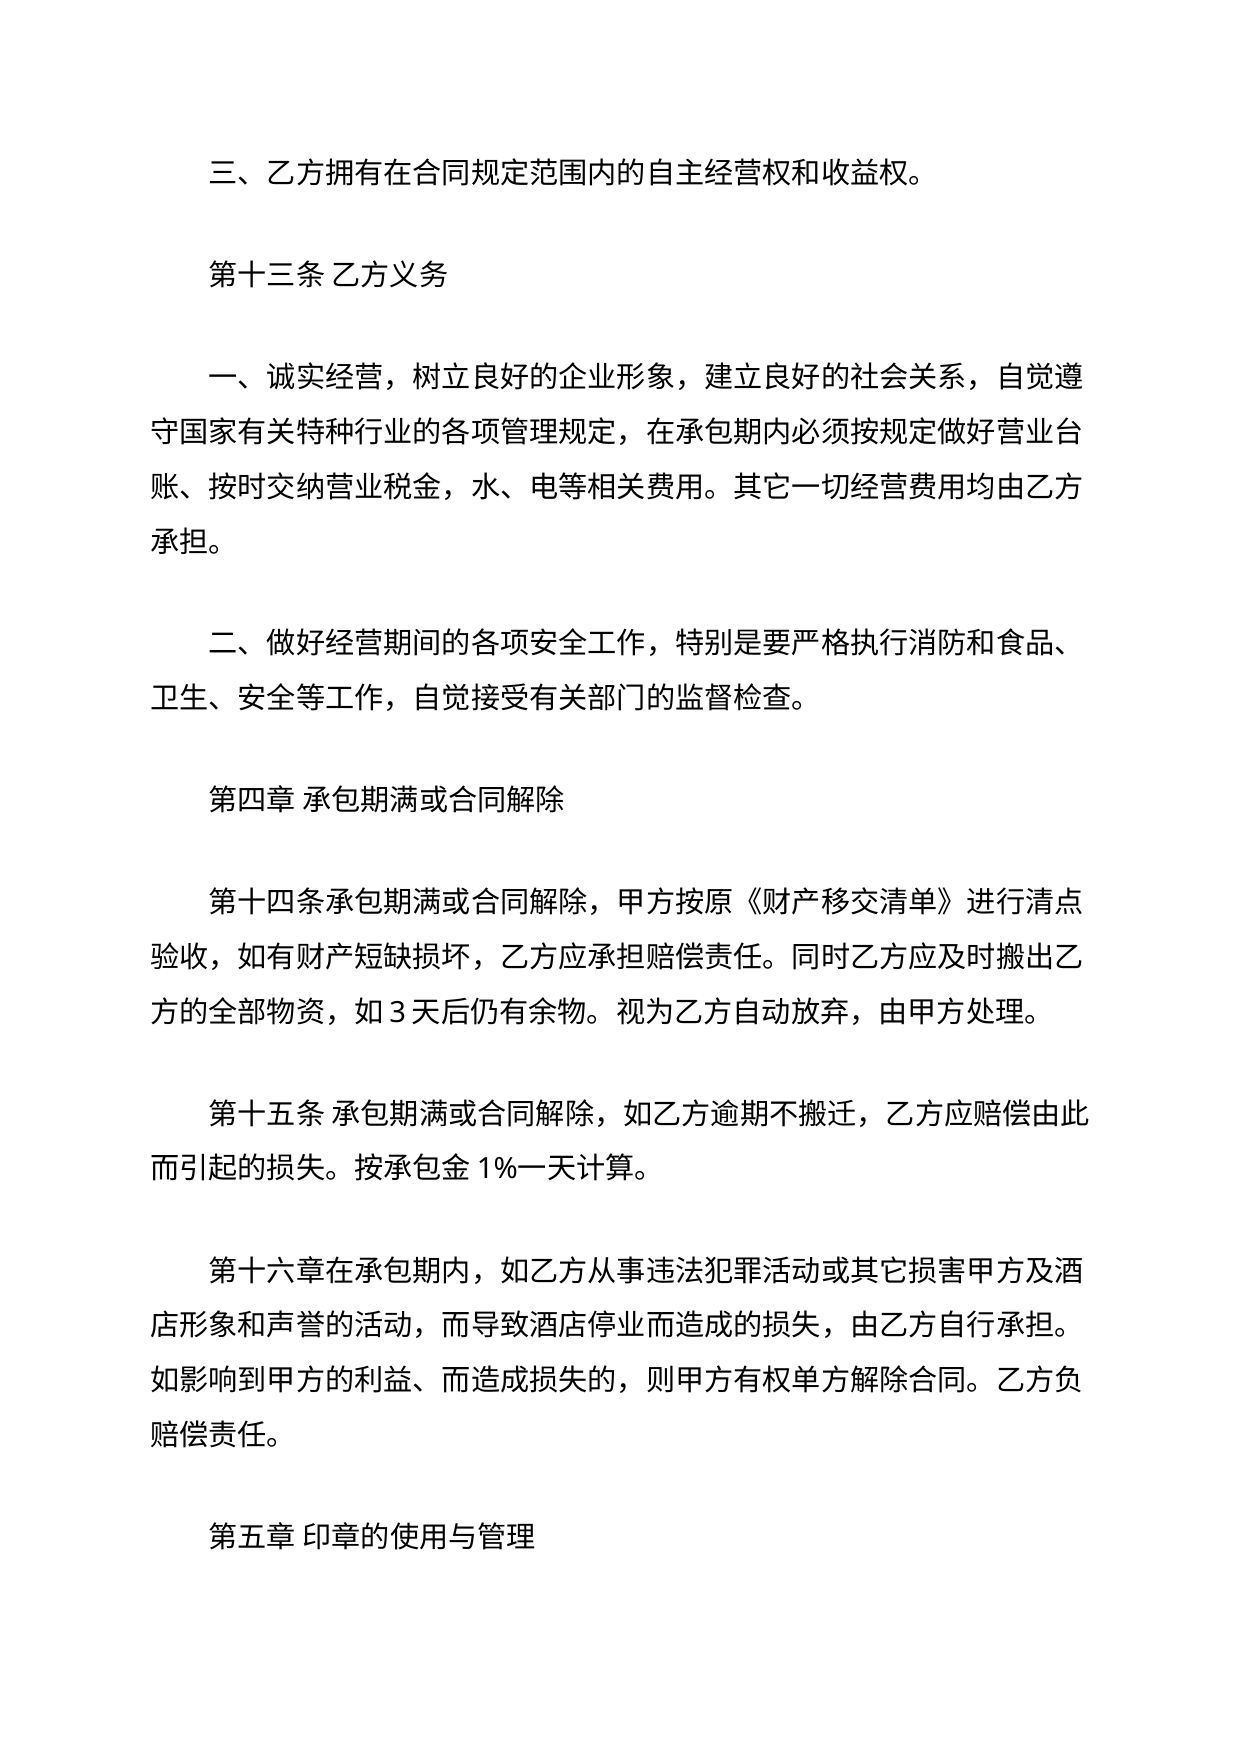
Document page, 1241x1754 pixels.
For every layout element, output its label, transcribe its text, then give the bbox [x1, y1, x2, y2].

text 二、做好经营期间的各项安全工作，特别是要严格执行消防和食品、卫生、安全等工作，自觉接受有关部门的监督检查。 [150, 620, 1090, 717]
text 第五章 印章的使用与管理 [150, 1513, 1090, 1556]
text 第十三条 乙方义务 [150, 252, 1090, 294]
text 一、诚实经营，树立良好的企业形象，建立良好的社会关系，自觉遵守国家有关特种行业的各项管理规定，在承包期内必须按规定做好营业台账、按时交纳营业税金，水、电等相关费用。其它一切经营费用均由乙方承担。 [150, 353, 1090, 561]
text 第十六章在承包期内，如乙方从事违法犯罪活动或其它损害甲方及酒店形象和声誉的活动，而导致酒店停业而造成的损失，由乙方自行承担。如影响到甲方的利益、而造成损失的，则甲方有权单方解除合同。乙方负赔偿责任。 [150, 1247, 1090, 1454]
text 三、乙方拥有在合同规定范围内的自主经营权和收益权。 [150, 150, 1090, 192]
text 第四章 承包期满或合同解除 [150, 777, 1090, 819]
text 第十四条承包期满或合同解除，甲方按原《财产移交清单》进行清点验收，如有财产短缺损坏，乙方应承担赔偿责任。同时乙方应及时搬出乙方的全部物资，如3天后仍有余物。视为乙方自动放弃，由甲方处理。 [150, 878, 1090, 1031]
text 第十五条 承包期满或合同解除，如乙方逾期不搬迁，乙方应赔偿由此而引起的损失。按承包金1%一天计算。 [150, 1090, 1090, 1187]
